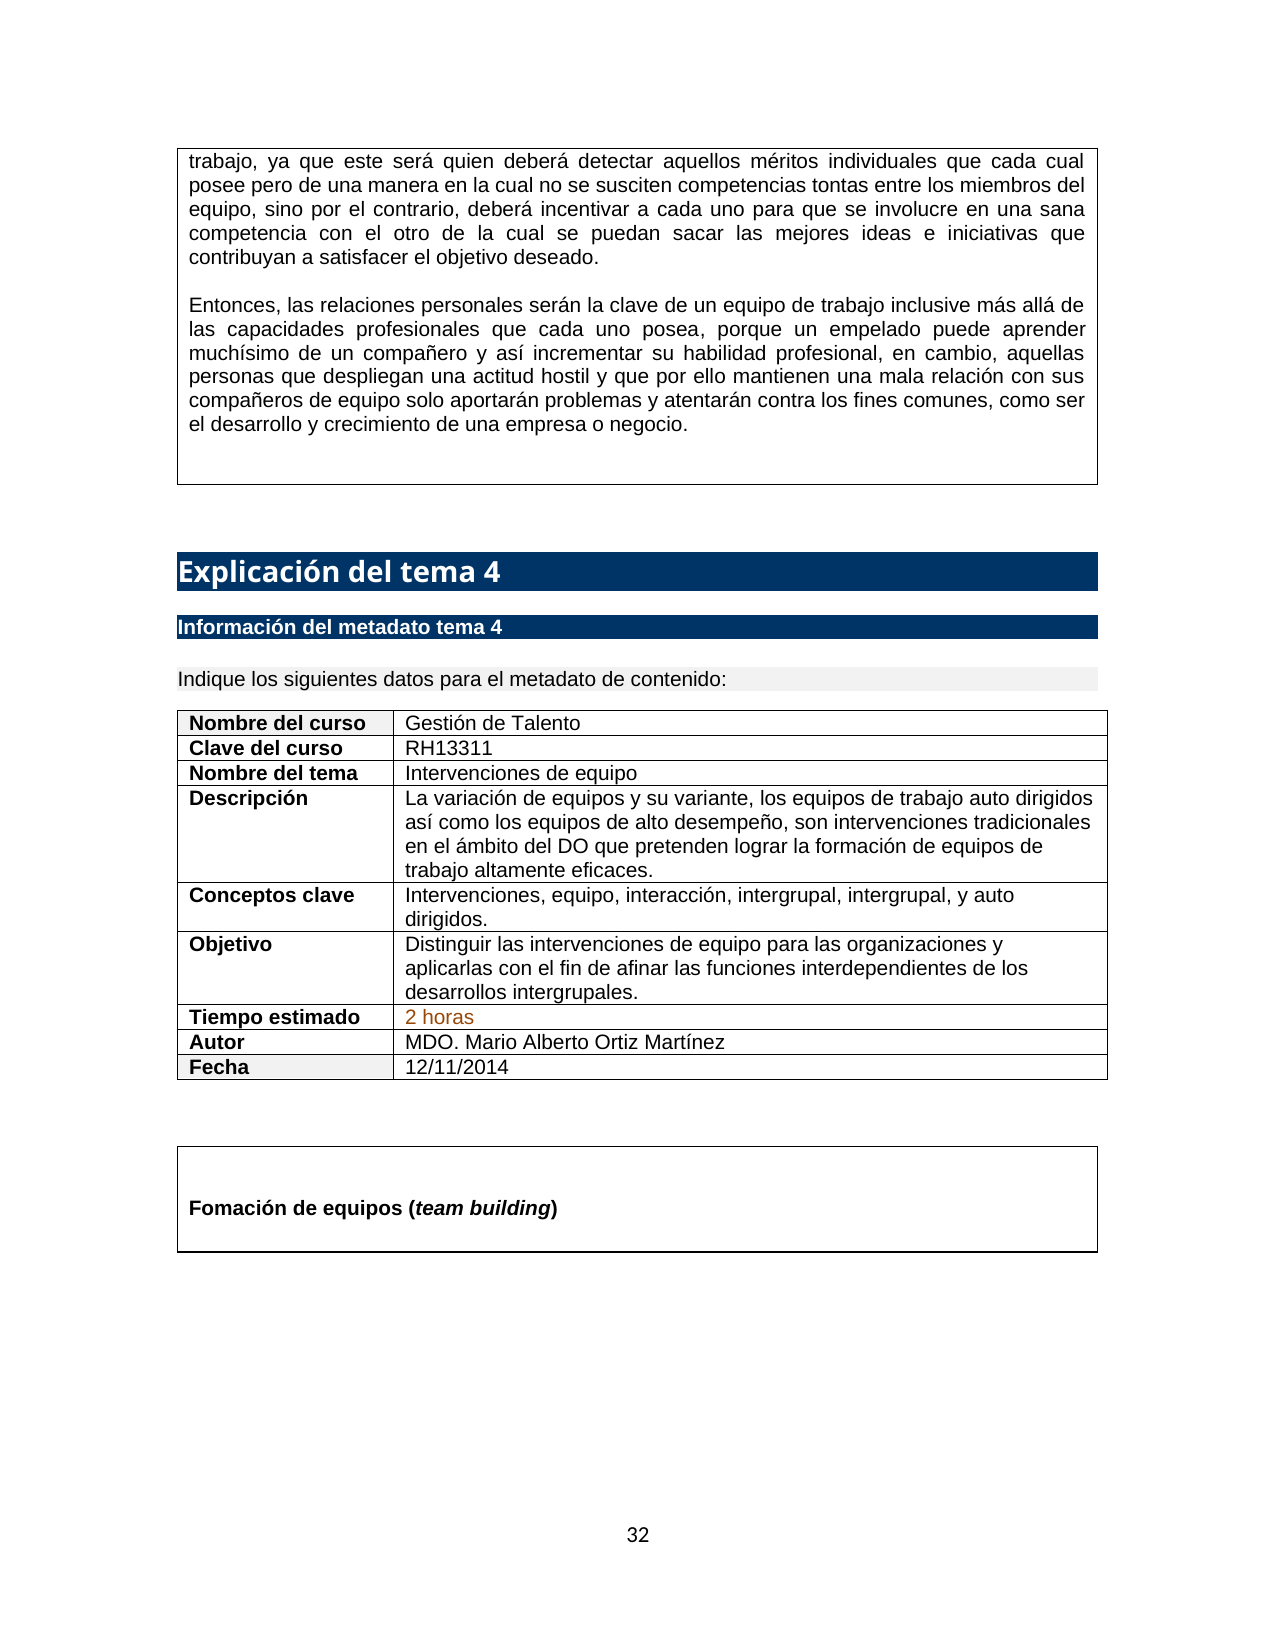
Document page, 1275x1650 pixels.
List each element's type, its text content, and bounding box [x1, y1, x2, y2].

table_cell 2 horas [394, 1005, 1107, 1028]
table_cell Nombre del tema [178, 761, 393, 785]
table_cell Autor [178, 1030, 393, 1053]
table_header Gestión de Talento [394, 711, 1107, 735]
table_cell 12/11/2014 [394, 1055, 1107, 1078]
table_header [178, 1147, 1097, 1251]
table_cell Descripción [178, 786, 393, 882]
table_header Nombre del curso [178, 711, 393, 735]
table_cell RH13311 [394, 736, 1107, 760]
table_cell MDO. Mario Alberto Ortiz Martínez [394, 1030, 1107, 1053]
table_cell La variación de equipos y su variante, los equipos de trabajo auto dirigidos así como los equipos de alto desempeño, son intervenciones tradicionales en el ámbito del DO que pretenden lograr la formación de equipos de trabajo altamente eficaces. [394, 786, 1107, 882]
table_cell Intervenciones, equipo, interacción, intergrupal, intergrupal, y auto dirigidos. [394, 883, 1107, 931]
table_cell Tiempo estimado [178, 1005, 393, 1028]
text Explicación del tema 4 [177, 552, 1098, 591]
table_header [178, 149, 1097, 484]
table_cell Intervenciones de equipo [394, 761, 1107, 785]
table_cell Conceptos clave [178, 883, 393, 931]
text Indique los siguientes datos para el metadato de contenido: [177, 667, 1098, 691]
table_cell Fecha [178, 1055, 393, 1078]
table_cell Clave del curso [178, 736, 393, 760]
text Información del metadato tema 4 [177, 615, 1098, 639]
table_cell Distinguir las intervenciones de equipo para las organizaciones y aplicarlas con el fin de afinar las funciones interdependientes de los desarrollos intergrupales. [394, 932, 1107, 1003]
table_cell Objetivo [178, 932, 393, 1003]
